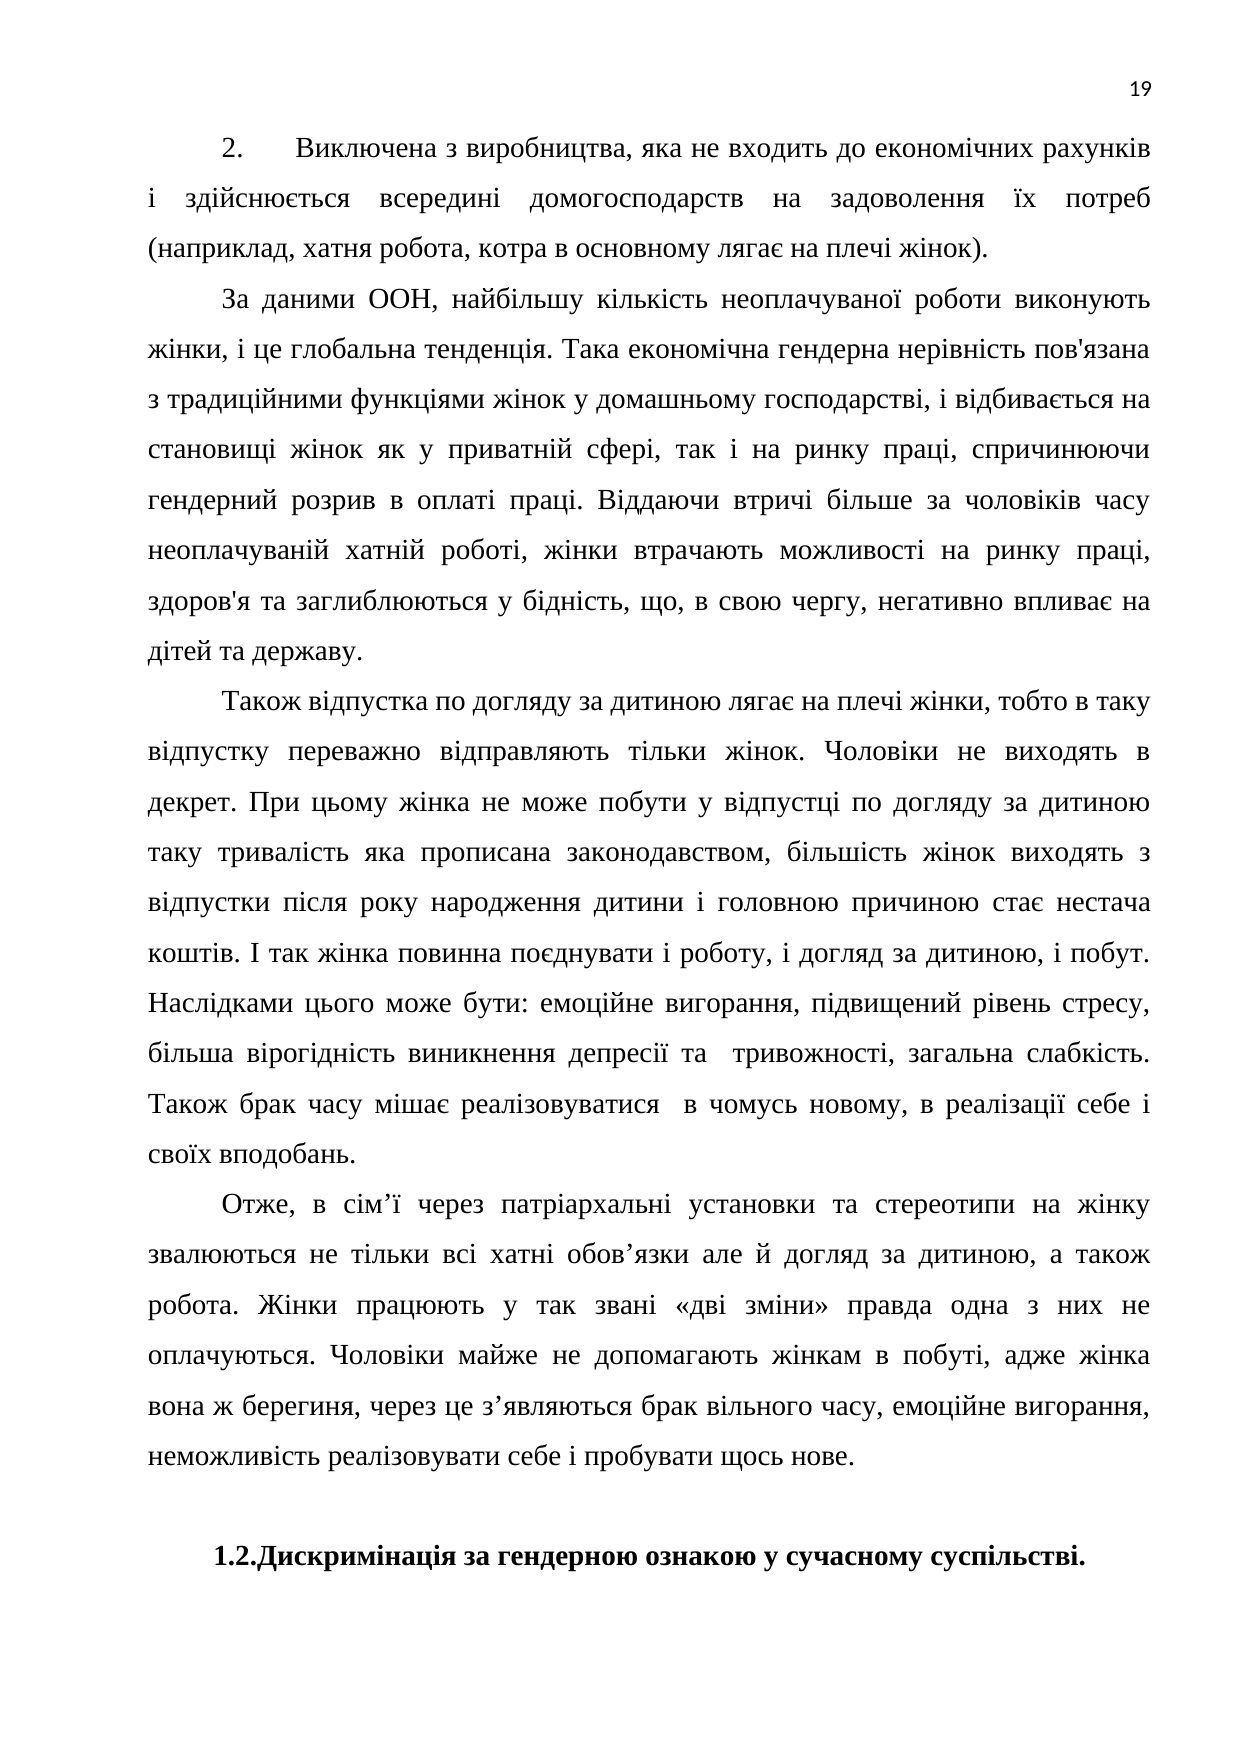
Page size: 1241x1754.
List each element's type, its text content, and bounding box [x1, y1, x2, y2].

text Також відпустка по догляду за дитиною лягає на плечі жінки, тобто в таку відпустку переважно відправляють тільки жінок. Чоловіки не виходять в декрет. При цьому жінка не може побути у відпустці по догляду за дитиною таку тривалість яка прописана законодавством, більшість жінок виходять з відпустки після року народження дитини і головною причиною стає нестача коштів. І так жінка повинна поєднувати і роботу, і догляд за дитиною, і побут. Наслідками цього може бути: емоційне вигорання, підвищений рівень стресу, більша вірогідність виникнення депресії та тривожності, загальна слабкість. Також брак часу мішає реалізовуватися в чомусь новому, в реалізації себе і своїх вподобань. [148, 683, 1152, 1169]
text 1.2.Дискримінація за гендерною ознакою у сучасному суспільстві. [148, 1538, 1152, 1572]
text 2. Виключена з виробництва, яка не входить до економічних рахунків і здійснюється всередині домогосподарств на задоволення їх потреб (наприклад, хатня робота, котра в основному лягає на плечі жінок). [148, 130, 1152, 264]
text Отже, в сім’ї через патріархальні установки та стереотипи на жінку звалюються не тільки всі хатні обов’язки але й догляд за дитиною, а також робота. Жінки працюють у так звані «дві зміни» правда одна з них не оплачуються. Чоловіки майже не допомагають жінкам в побуті, адже жінка вона ж берегиня, через це з’являються брак вільного часу, емоційне вигорання, неможливість реалізовувати себе і пробувати щось нове. [148, 1186, 1152, 1471]
text За даними ООН, найбільшу кількість неоплачуваної роботи виконують жінки, і це глобальна тенденція. Така економічна гендерна нерівність пов'язана з традиційними функціями жінок у домашньому господарстві, і відбивається на становищі жінок як у приватній сфері, так і на ринку праці, спричинюючи гендерний розрив в оплаті праці. Віддаючи втричі більше за чоловіків часу неоплачуваній хатній роботі, жінки втрачають можливості на ринку праці, здоров'я та заглиблюються у бідність, що, в свою чергу, негативно впливає на дітей та державу. [148, 281, 1152, 666]
